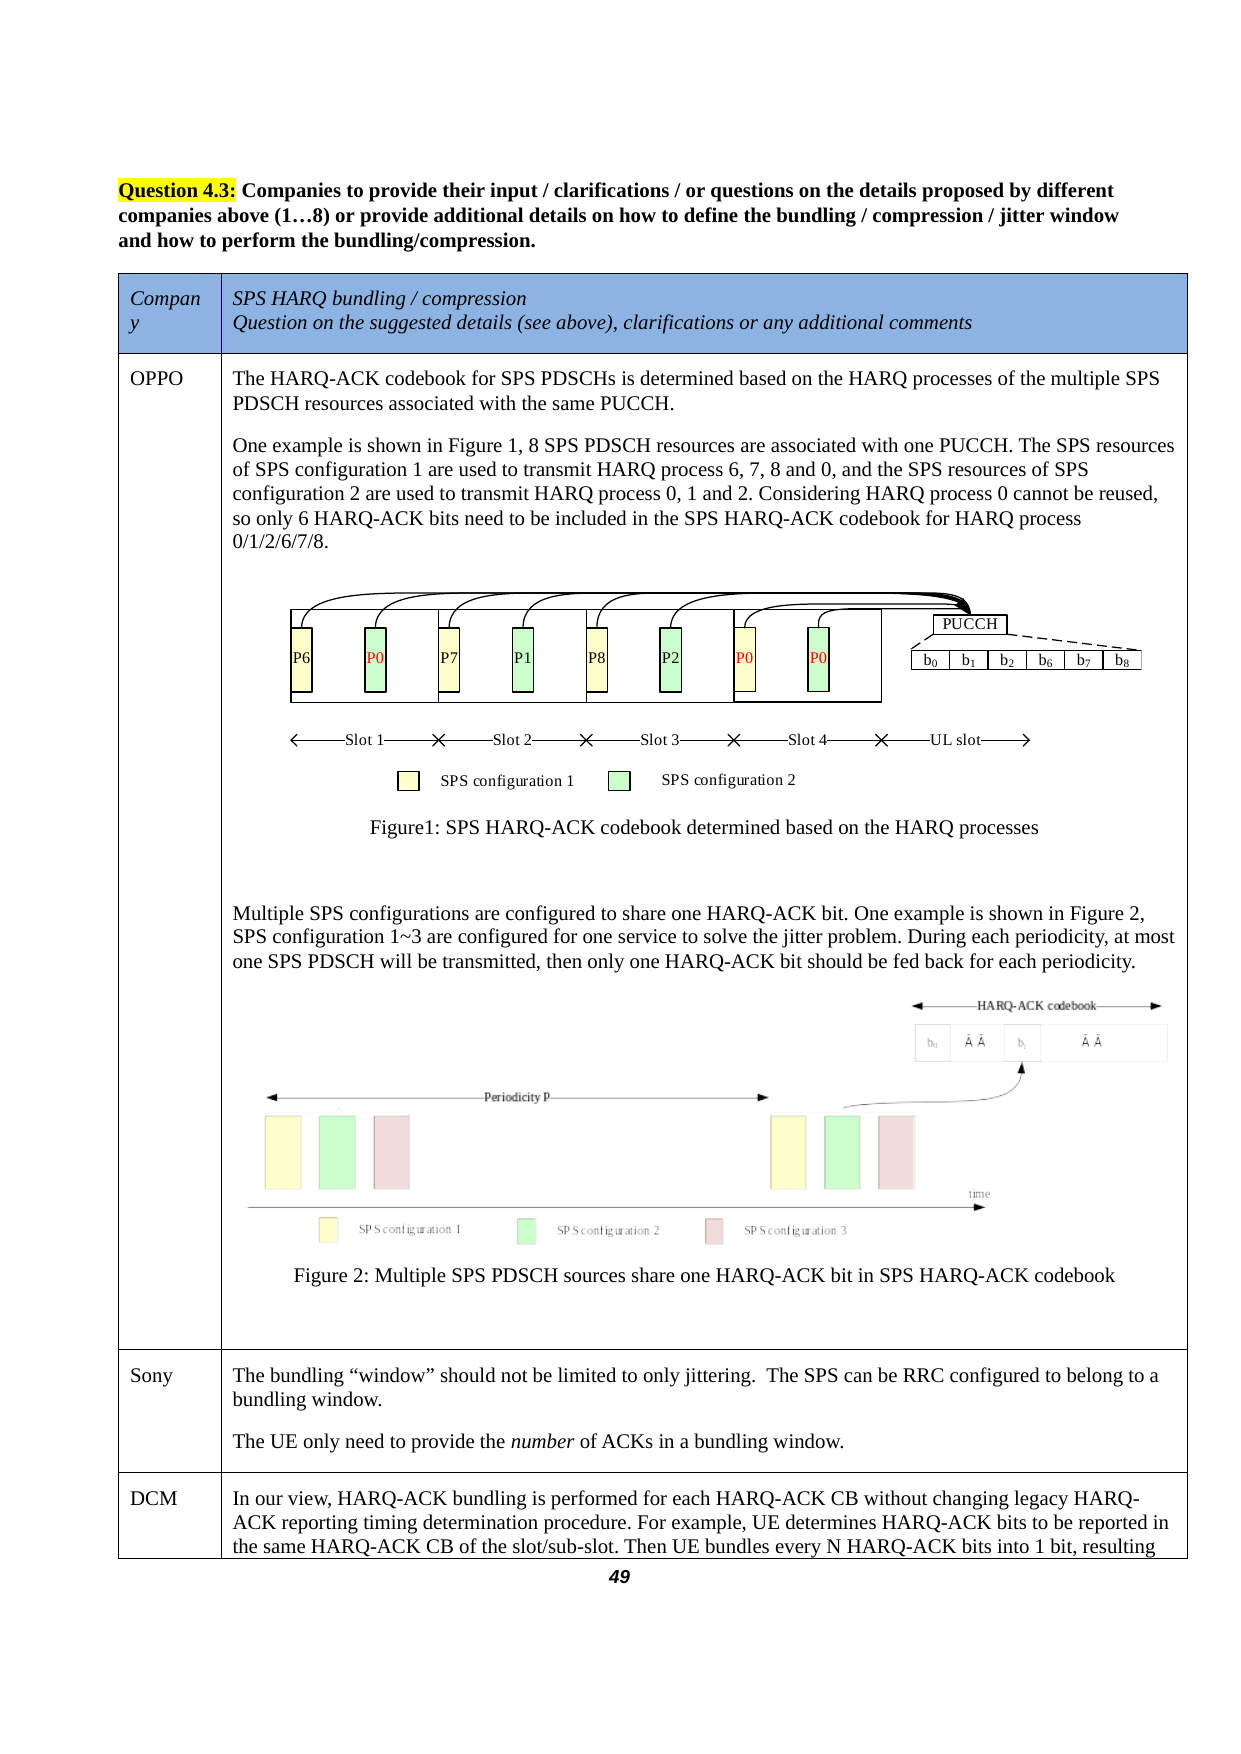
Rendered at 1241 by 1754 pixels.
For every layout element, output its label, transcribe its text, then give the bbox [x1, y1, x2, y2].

table_cell Sony [119, 1350, 221, 1472]
table_cell The HARQ-ACK codebook for SPS PDSCHs is determined based on the HARQ processes of the multiple SPS PDSCH resources associated with the same PUCCH. One example is shown in Figure 1, 8 SPS PDSCH resources are associated with one PUCCH. The SPS resources of SPS configuration 1 are used to transmit HARQ process 6, 7, 8 and 0, and the SPS resources of SPS configuration 2 are used to transmit HARQ process 0, 1 and 2. Considering HARQ process 0 cannot be reused, so only 6 HARQ-ACK bits need to be included in the SPS HARQ-ACK codebook for HARQ process 0/1/2/6/7/8. Figure1: SPS HARQ-ACK codebook determined based on the HARQ processes Multiple SPS configurations are configured to share one HARQ-ACK bit. One example is shown in Figure 2, SPS configuration 1~3 are configured for one service to solve the jitter problem. During each periodicity, at most one SPS PDSCH will be transmitted, then only one HARQ-ACK bit should be fed back for each periodicity. Figure 2: Multiple SPS PDSCH sources share one HARQ-ACK bit in SPS HARQ-ACK codebook [222, 354, 1187, 1349]
table_cell The bundling “window” should not be limited to only jittering. The SPS can be RRC configured to belong to a bundling window. The UE only need to provide the number of ACKs in a bundling window. [222, 1350, 1187, 1472]
table_cell DCM [119, 1473, 221, 1558]
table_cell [222, 1473, 1187, 1558]
text Question 4.3: Companies to provide their input / clarifications / or questions on the details proposed by different companies above (1…8) or provide additional details on how to define the bundling / compression / jitter window and how to perform the bundling/compression. [118, 178, 1122, 252]
table_header Company [119, 274, 221, 353]
table_cell OPPO [119, 354, 221, 1349]
table_header SPS HARQ bundling / compression Question on the suggested details (see above), clarifications or any additional comments [222, 274, 1187, 353]
